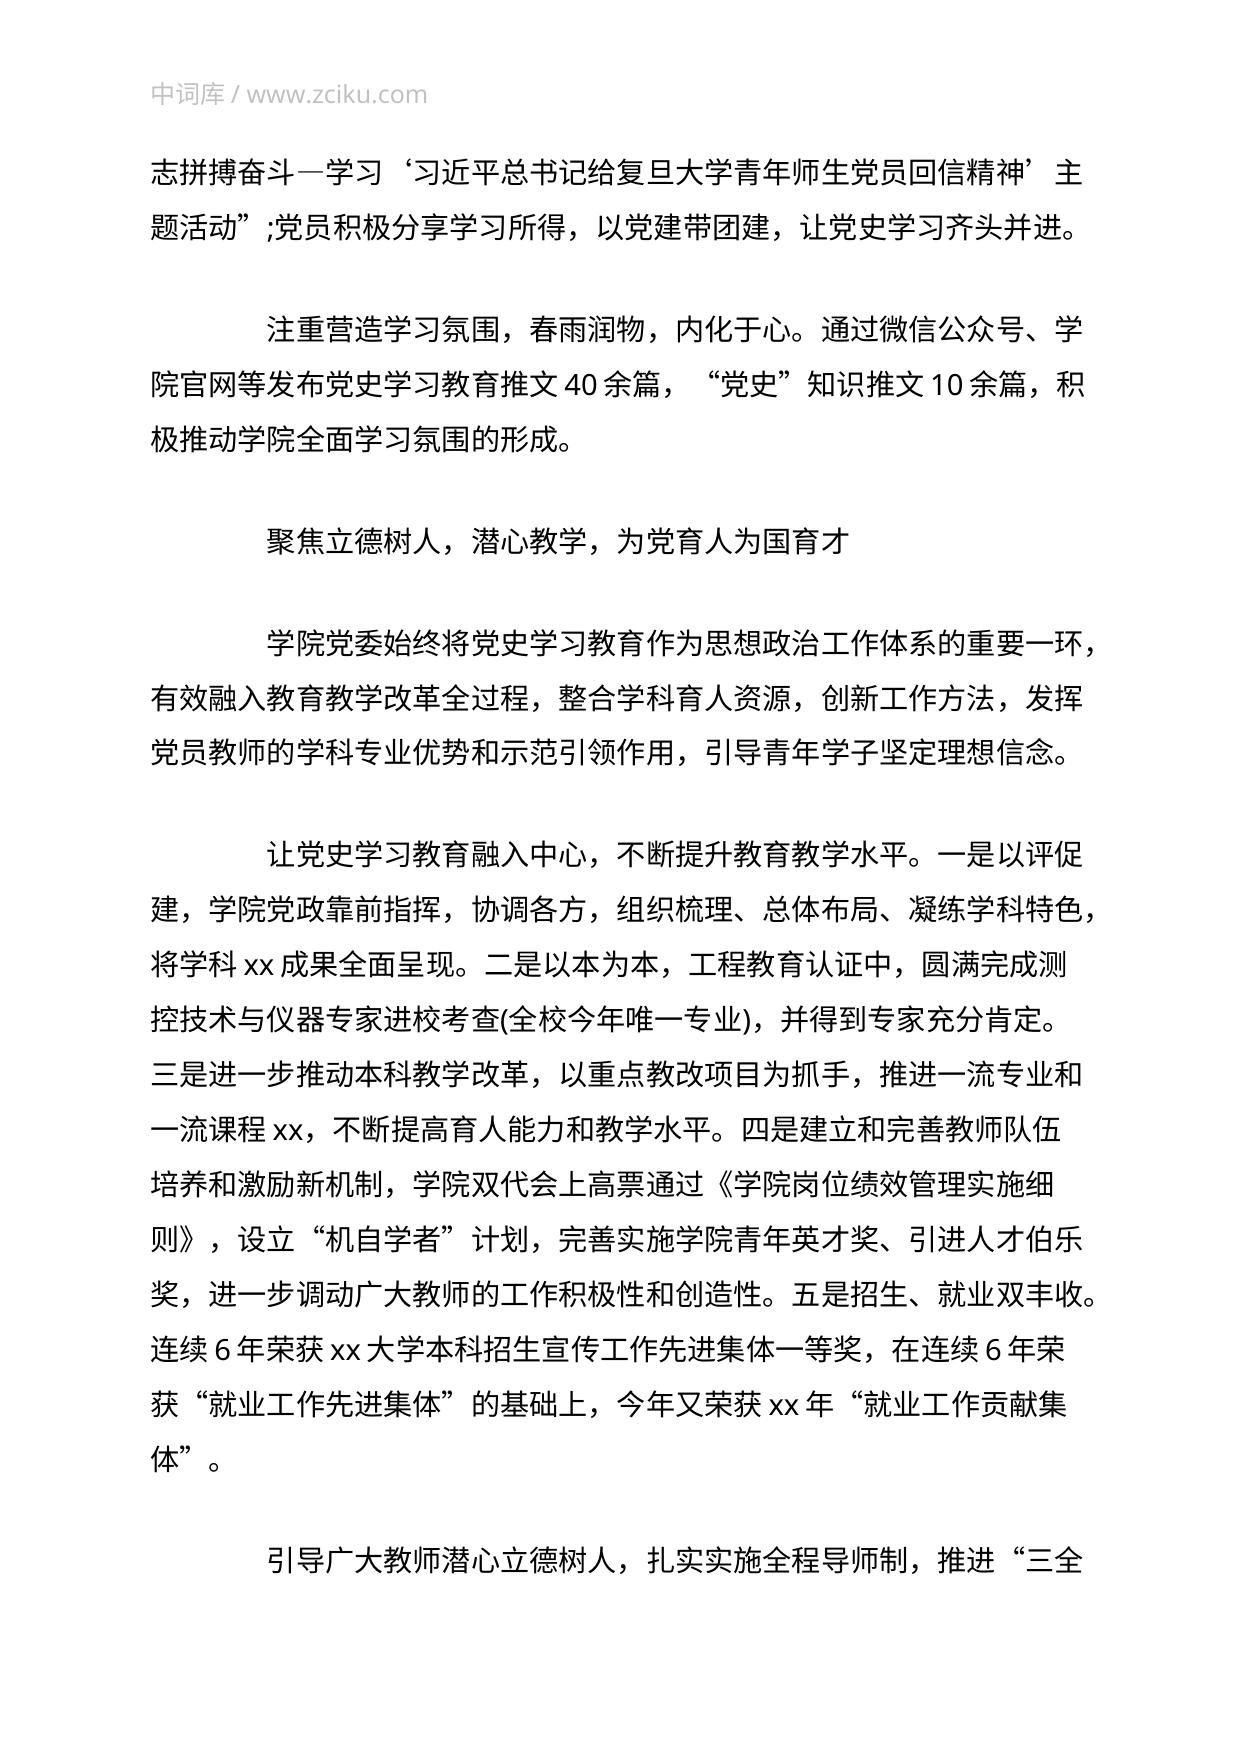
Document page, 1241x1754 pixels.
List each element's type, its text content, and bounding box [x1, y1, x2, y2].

text 聚焦立德树人，潜心教学，为党育人为国育才 [150, 518, 1090, 561]
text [150, 1538, 1090, 1580]
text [150, 150, 1090, 247]
text 注重营造学习氛围，春雨润物，内化于心。通过微信公众号、学院官网等发布党史学习教育推文40余篇，“党史”知识推文10余篇，积极推动学院全面学习氛围的形成。 [150, 307, 1090, 459]
text 学院党委始终将党史学习教育作为思想政治工作体系的重要一环，有效融入教育教学改革全过程，整合学科育人资源，创新工作方法，发挥党员教师的学科专业优势和示范引领作用，引导青年学子坚定理想信念。 [150, 620, 1090, 772]
text 让党史学习教育融入中心，不断提升教育教学水平。一是以评促建，学院党政靠前指挥，协调各方，组织梳理、总体布局、凝练学科特色，将学科xx成果全面呈现。二是以本为本，工程教育认证中，圆满完成测控技术与仪器专家进校考查(全校今年唯一专业)，并得到专家充分肯定。三是进一步推动本科教学改革，以重点教改项目为抓手，推进一流专业和一流课程xx，不断提高育人能力和教学水平。四是建立和完善教师队伍培养和激励新机制，学院双代会上高票通过《学院岗位绩效管理实施细则》，设立“机自学者”计划，完善实施学院青年英才奖、引进人才伯乐奖，进一步调动广大教师的工作积极性和创造性。五是招生、就业双丰收。连续6年荣获xx大学本科招生宣传工作先进集体一等奖，在连续6年荣获“就业工作先进集体”的基础上，今年又荣获xx年“就业工作贡献集体”。 [150, 832, 1090, 1478]
